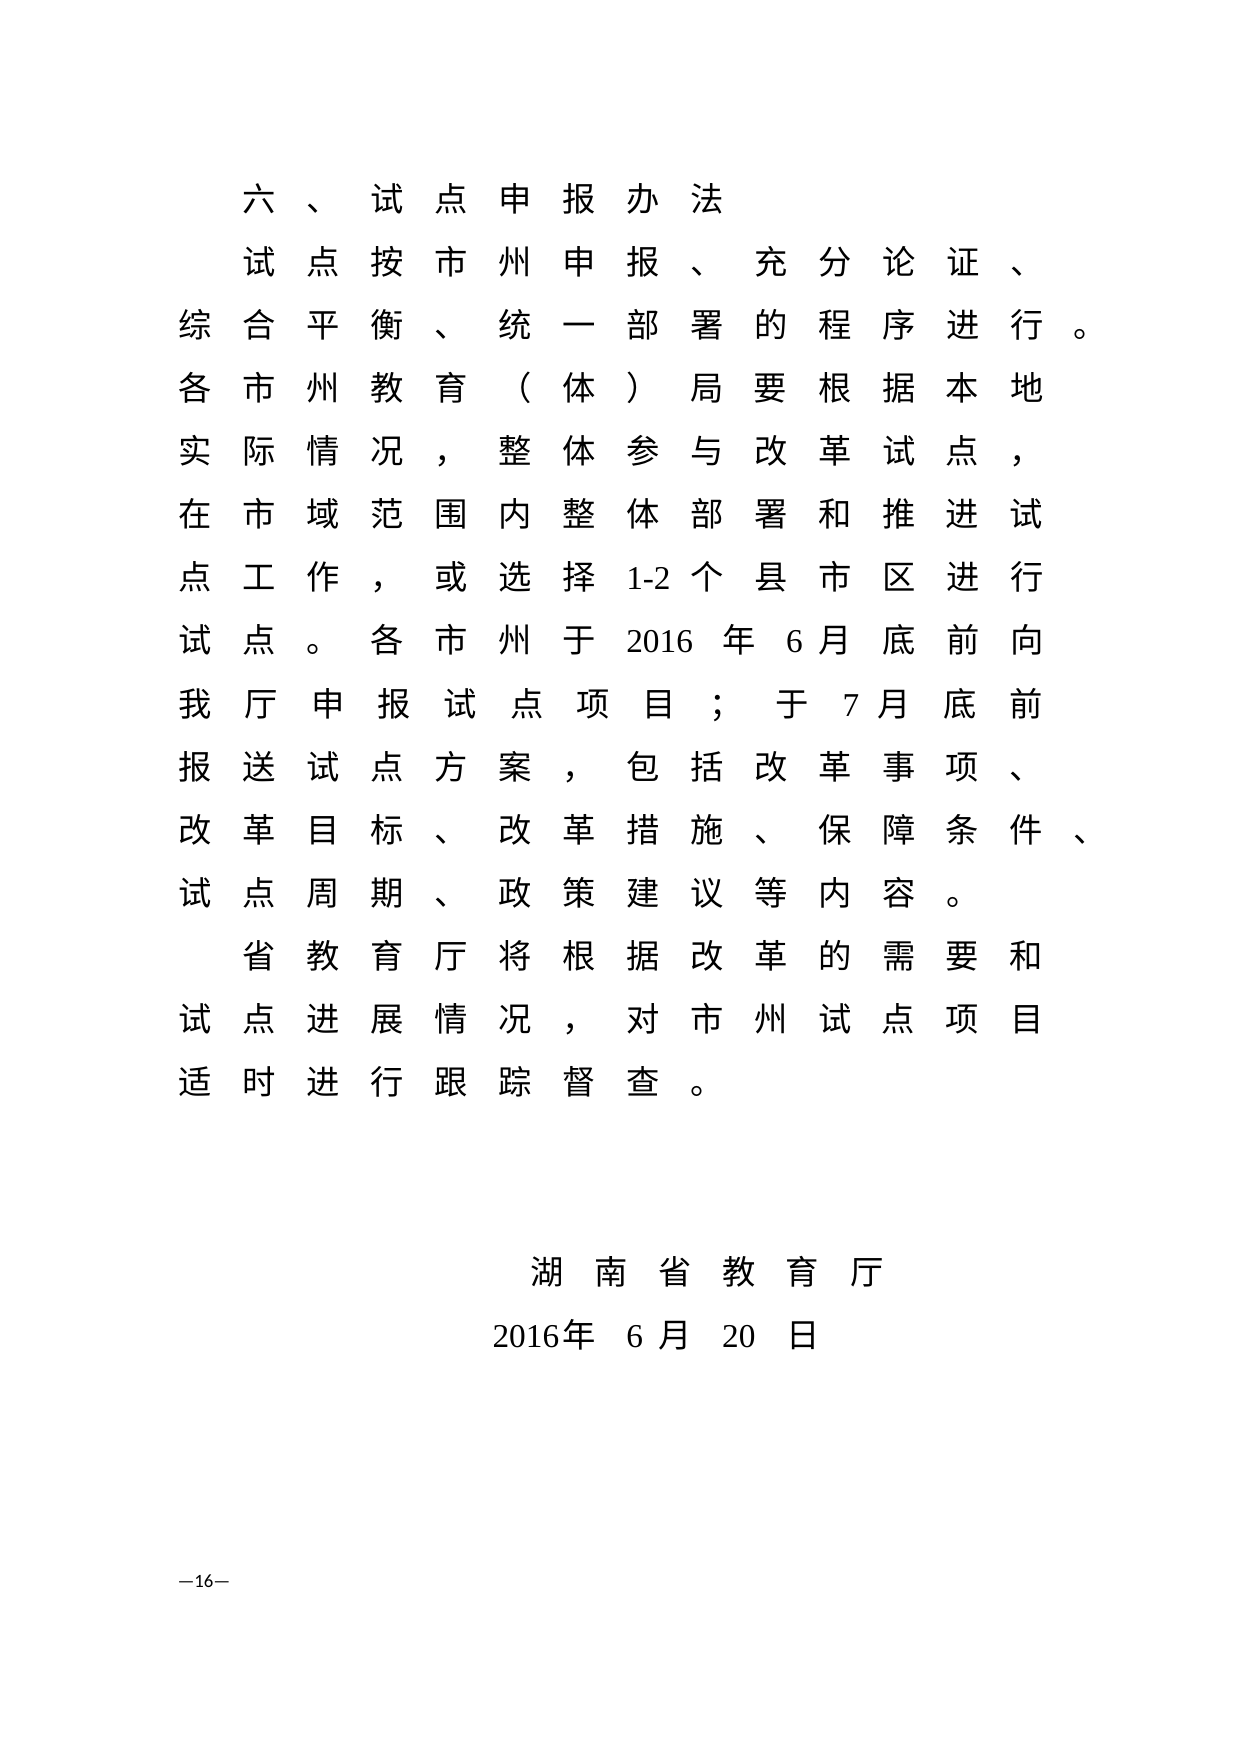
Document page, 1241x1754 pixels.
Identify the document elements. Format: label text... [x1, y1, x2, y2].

text 六、试点申报办法 [178, 165, 1074, 228]
text 省教育厅将根据改革的需要和试点进展情况，对市州试点项目适时进行跟踪督查。 [178, 922, 1074, 1112]
text 试点按市州申报、充分论证、综合平衡、统一部署的程序进行。各市州教育（体）局要根据本地实际情况，整体参与改革试点，在市域范围内整体部署和推进试点工作，或选择1-2个县市区进行试点。各市州于2016年6月底前向我厅申报试点项目；于7月底前报送试点方案，包括改革事项、改革目标、改革措施、保障条件、试点周期、政策建议等内容。 [178, 228, 1074, 922]
text 湖南省教育厅 [178, 1238, 1074, 1301]
text 2016年6月20日 [178, 1301, 1074, 1364]
